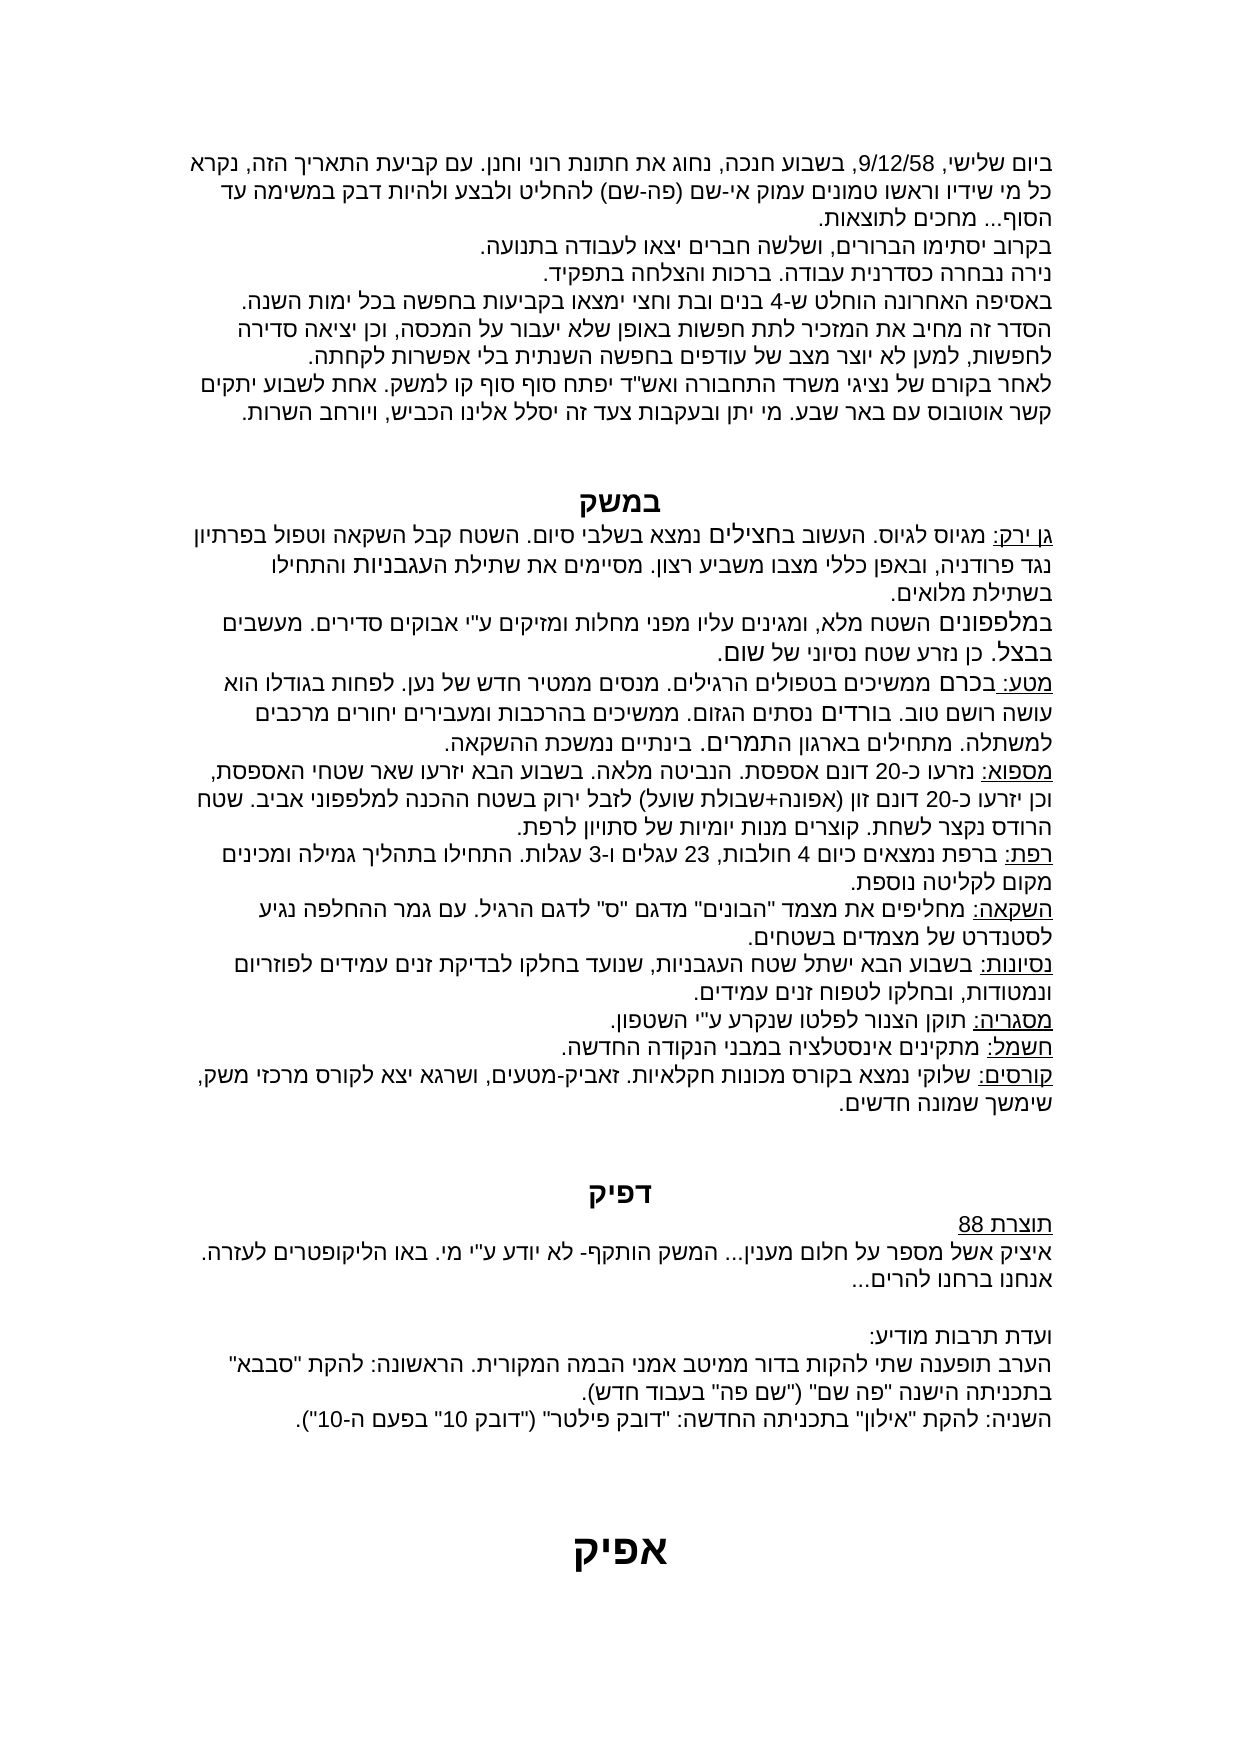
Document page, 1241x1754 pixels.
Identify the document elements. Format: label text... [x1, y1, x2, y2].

text נסיונות: בשבוע הבא ישתל שטח העגבניות, שנועד בחלקו לבדיקת זנים עמידים לפוזריום ונמטודות, ובחלקו לטפוח זנים עמידים. [187, 951, 1053, 1005]
text השקאה: מחליפים את מצמד "הבונים" מדגם "ס" לדגם הרגיל. עם גמר ההחלפה נגיע לסטנדרט של מצמדים בשטחים. [187, 896, 1053, 950]
text ועדת תרבות מודיע: [187, 1323, 1053, 1349]
text דפיק [187, 1176, 1053, 1209]
text מטע: בכרם ממשיכים בטפולים הרגילים. מנסים ממטיר חדש של נען. לפחות בגודלו הוא עושה רושם טוב. בורדים נסתים הגזום. ממשיכים בהרכבות ומעבירים יחורים מרכבים למשתלה. מתחילים בארגון התמרים. בינתיים נמשכת ההשקאה. [187, 668, 1053, 757]
text השניה: להקת "אילון" בתכניתה החדשה: "דובק פילטר" ("דובק 10" בפעם ה-10"). [187, 1406, 1053, 1432]
text מספוא: נזרעו כ-20 דונם אספסת. הנביטה מלאה. בשבוע הבא יזרעו שאר שטחי האספסת, וכן יזרעו כ-20 דונם זון (אפונה+שבולת שועל) לזבל ירוק בשטח ההכנה למלפפוני אביב. שטח הרודס נקצר לשחת. קוצרים מנות יומיות של סתויון לרפת. [187, 758, 1053, 840]
text רפת: ברפת נמצאים כיום 4 חולבות, 23 עגלים ו-3 עגלות. התחילו בתהליך גמילה ומכינים מקום לקליטה נוספת. [187, 841, 1053, 895]
text באסיפה האחרונה הוחלט ש-4 בנים ובת וחצי ימצאו בקביעות בחפשה בכל ימות השנה. הסדר זה מחיב את המזכיר לתת חפשות באופן שלא יעבור על המכסה, וכן יציאה סדירה לחפשות, למען לא יוצר מצב של עודפים בחפשה השנתית בלי אפשרות לקחתה. [187, 288, 1053, 369]
text גן ירק: מגיוס לגיוס. העשוב בחצילים נמצא בשלבי סיום. השטח קבל השקאה וטפול בפרתיון נגד פרודניה, ובאפן כללי מצבו משביע רצון. מסיימים את שתילת העגבניות והתחילו בשתילת מלואים. [187, 520, 1053, 606]
text חשמל: מתקינים אינסטלציה במבני הנקודה החדשה. [187, 1034, 1053, 1061]
text במשק [187, 485, 1053, 518]
text איציק אשל מספר על חלום מענין... המשק הותקף- לא יודע ע"י מי. באו הליקופטרים לעזרה. אנחנו ברחנו להרים... [187, 1239, 1053, 1293]
text נירה נבחרה כסדרנית עבודה. ברכות והצלחה בתפקיד. [187, 260, 1053, 287]
text במלפפונים השטח מלא, ומגינים עליו מפני מחלות ומזיקים ע"י אבוקים סדירים. מעשבים בבצל. כן נזרע שטח נסיוני של שום. [187, 608, 1053, 667]
text תוצרת 88 [187, 1211, 1053, 1237]
text בקרוב יסתימו הברורים, ושלשה חברים יצאו לעבודה בתנועה. [187, 233, 1053, 259]
text קורסים: שלוקי נמצא בקורס מכונות חקלאיות. זאביק-מטעים, ושרגא יצא לקורס מרכזי משק, שימשך שמונה חדשים. [187, 1062, 1053, 1116]
text מסגריה: תוקן הצנור לפלטו שנקרע ע"י השטפון. [187, 1007, 1053, 1033]
text אפיק [187, 1526, 1053, 1574]
text ביום שלישי, 9/12/58, בשבוע חנכה, נחוג את חתונת רוני וחנן. עם קביעת התאריך הזה, נקרא כל מי שידיו וראשו טמונים עמוק אי-שם (פה-שם) להחליט ולבצע ולהיות דבק במשימה עד הסוף... מחכים לתוצאות. [187, 150, 1053, 232]
text הערב תופענה שתי להקות בדור ממיטב אמני הבמה המקורית. הראשונה: להקת "סבבא" בתכניתה הישנה "פה שם" ("שם פה" בעבוד חדש). [187, 1351, 1053, 1405]
text לאחר בקורם של נציגי משרד התחבורה ואש"ד יפתח סוף סוף קו למשק. אחת לשבוע יתקים קשר אוטובוס עם באר שבע. מי יתן ובעקבות צעד זה יסלל אלינו הכביש, ויורחב השרות. [187, 371, 1053, 425]
